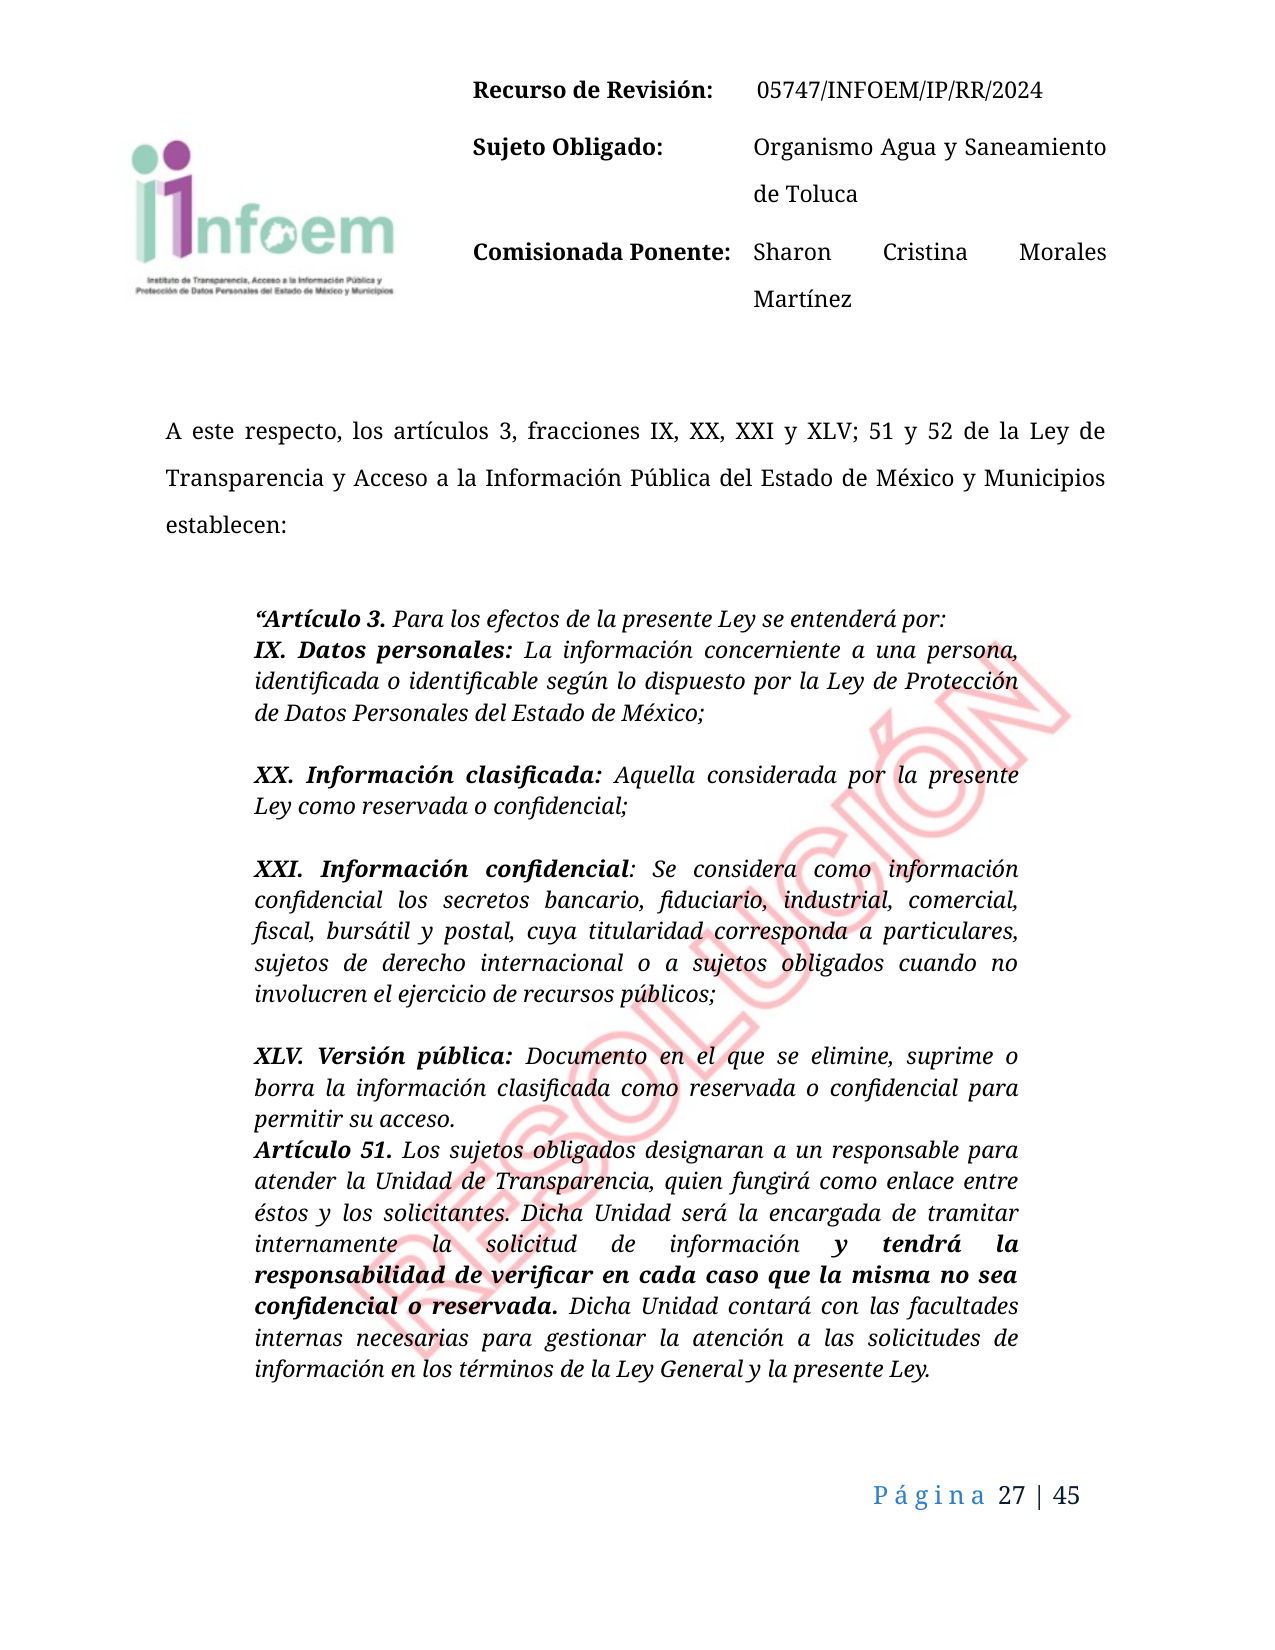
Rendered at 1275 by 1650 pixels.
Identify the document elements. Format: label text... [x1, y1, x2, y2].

picture [2, 76, 1275, 1650]
title Artículo 51. Los sujetos obligados designaran a un responsable para atender la Unidad de Transparencia, quien fungirá como enlace entre éstos y los solicitantes. Dicha Unidad será la encargada de tramitar internamente la solicitud de información y tendrá la responsabilidad de verificar en cada caso que la misma no sea confidencial o reservada. Dicha Unidad contará con las facultades internas necesarias para gestionar la atención a las solicitudes de información en los términos de la Ley General y la presente Ley. [254, 1134, 1022, 1384]
title XX. Información clasificada: Aquella considerada por la presente Ley como reservada o confidencial; [254, 759, 1022, 821]
text A este respecto, los artículos 3, fracciones IX, XX, XXI y XLV; 51 y 52 de la Ley de Transparencia y Acceso a la Información Pública del Estado de México y Municipios establecen: [165, 415, 1107, 540]
title IX. Datos personales: La información concerniente a una persona, identificada o identificable según lo dispuesto por la Ley de Protección de Datos Personales del Estado de México; [254, 634, 1022, 728]
title XXI. Información confidencial: Se considera como información confidencial los secretos bancario, fiduciario, industrial, comercial, fiscal, bursátil y postal, cuya titularidad corresponda a particulares, sujetos de derecho internacional o a sujetos obligados cuando no involucren el ejercicio de recursos públicos; [254, 853, 1022, 1009]
title “Artículo 3. Para los efectos de la presente Ley se entenderá por: [254, 603, 1022, 634]
title XLV. Versión pública: Documento en el que se elimine, suprime o borra la información clasificada como reservada o confidencial para permitir su acceso. [254, 1040, 1022, 1134]
